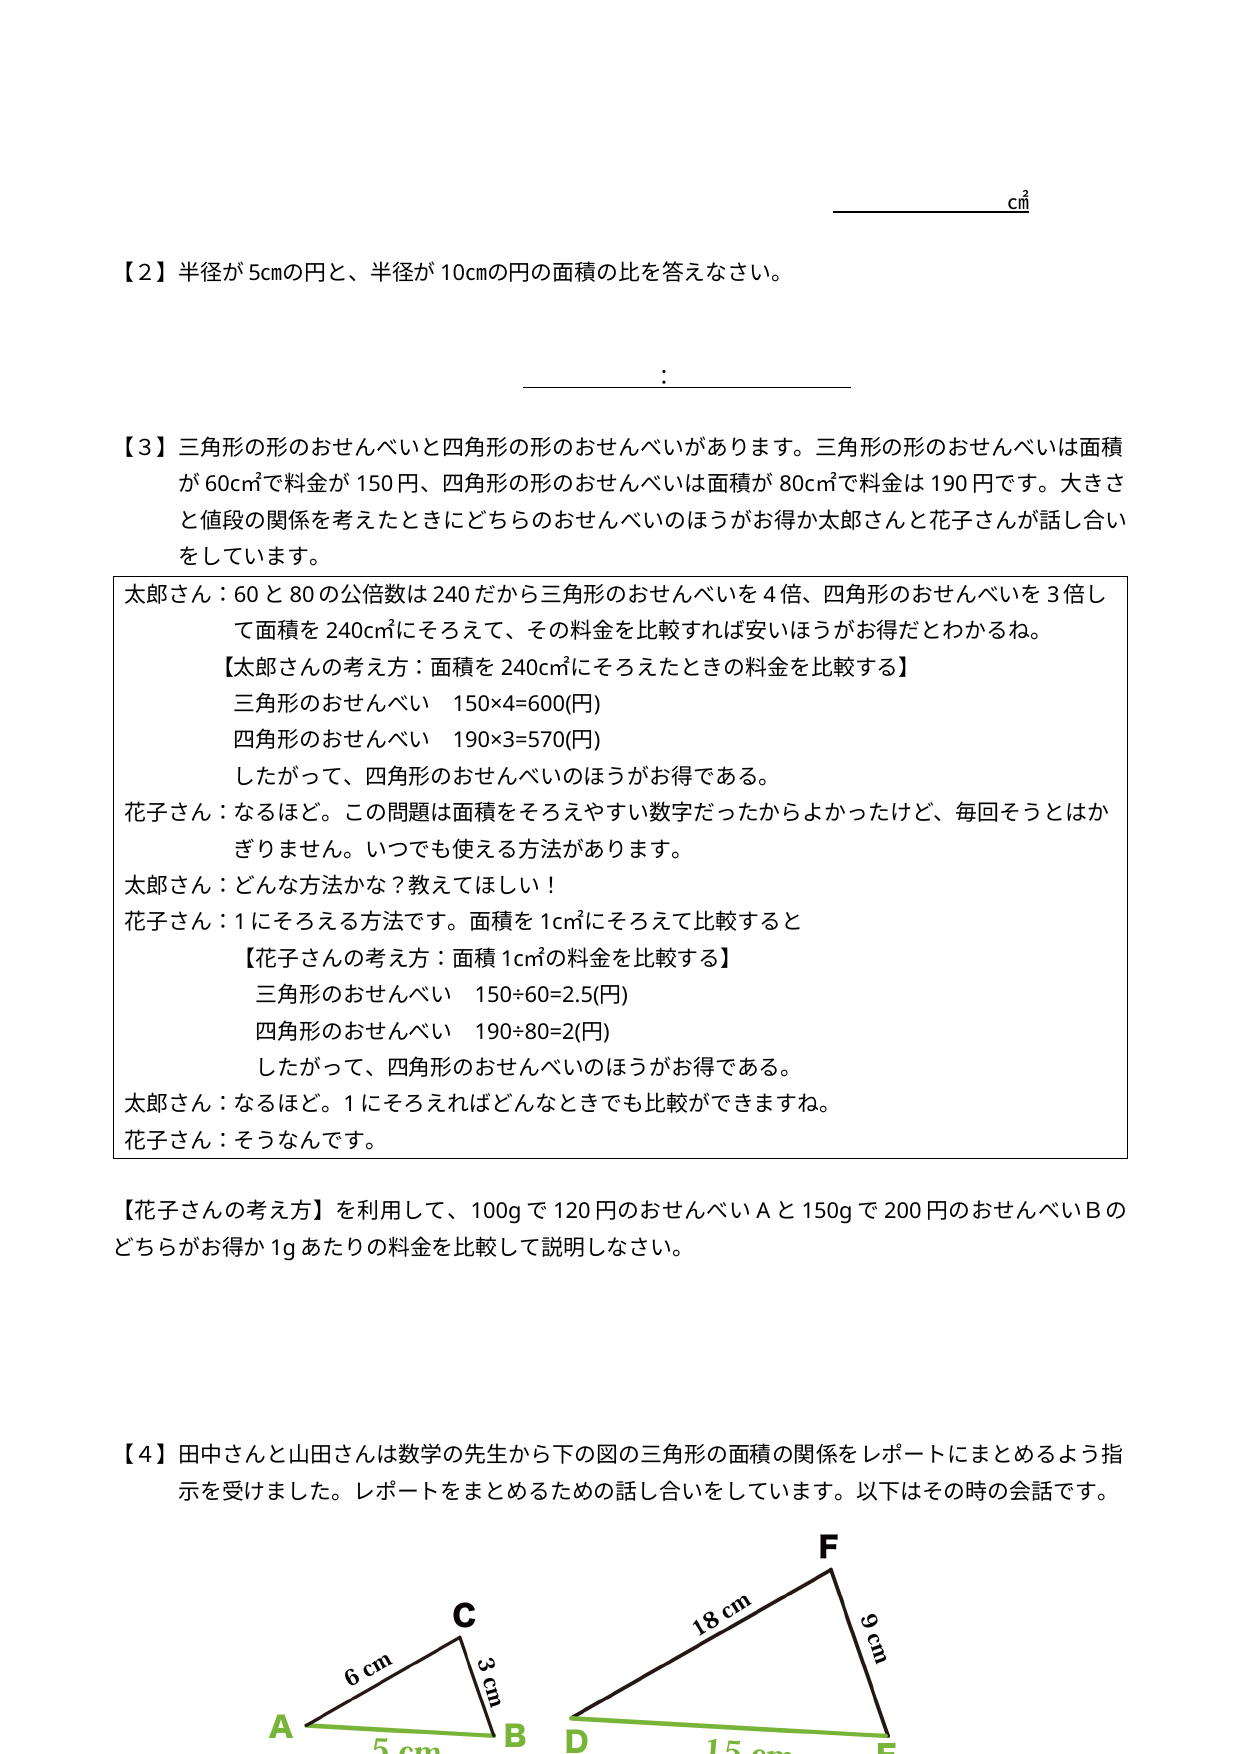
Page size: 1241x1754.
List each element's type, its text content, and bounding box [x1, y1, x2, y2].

text 【３】三角形の形のおせんべいと四角形の形のおせんべいがあります。三角形の形のおせんべいは面積が60c㎡で料金が150円、四角形の形のおせんべいは面積が80c㎡で料金は190円です。大きさと値段の関係を考えたときにどちらのおせんべいのほうがお得か太郎さんと花子さんが話し合いをしています。 [112, 430, 1128, 571]
text ： 〇 [112, 359, 1128, 391]
picture [264, 1527, 903, 1754]
text 【花子さんの考え方】を利用して、100gで120円のおせんべいAと150gで200円のおせんべいＢのどちらがお得か1gあたりの料金を比較して説明しなさい。 [112, 1193, 1128, 1262]
table_header 太郎さん：60と80の公倍数は240だから三角形のおせんべいを4倍、四角形のおせんべいを3倍して面積を240c㎡にそろえて、その料金を比較すれば安いほうがお得だとわかるね。 【太郎さんの考え方：面積を240c㎡にそろえたときの料金を比較する】 三角形のおせんべい 150×4=600(円) 四角形のおせんべい 190×3=570(円) したがって、四角形のおせんべいのほうがお得である。 花子さん：なるほど。この問題は面積をそろえやすい数字だったからよかったけど、毎回そうとはかぎりません。いつでも使える方法があります。 太郎さん：どんな方法かな？教えてほしい！ 花子さん：1にそろえる方法です。面積を1c㎡にそろえて比較すると 【花子さんの考え方：面積1c㎡の料金を比較する】 三角形のおせんべい 150÷60=2.5(円) 四角形のおせんべい 190÷80=2(円) したがって、四角形のおせんべいのほうがお得である。 太郎さん：なるほど。1にそろえればどんなときでも比較ができますね。 花子さん：そうなんです。 [114, 577, 1127, 1158]
text 【２】半径が5㎝の円と、半径が10㎝の円の面積の比を答えなさい。 [112, 255, 1128, 286]
text 【４】田中さんと山田さんは数学の先生から下の図の三角形の面積の関係をレポートにまとめるよう指示を受けました。レポートをまとめるための話し合いをしています。以下はその時の会話です。 [112, 1437, 1128, 1505]
